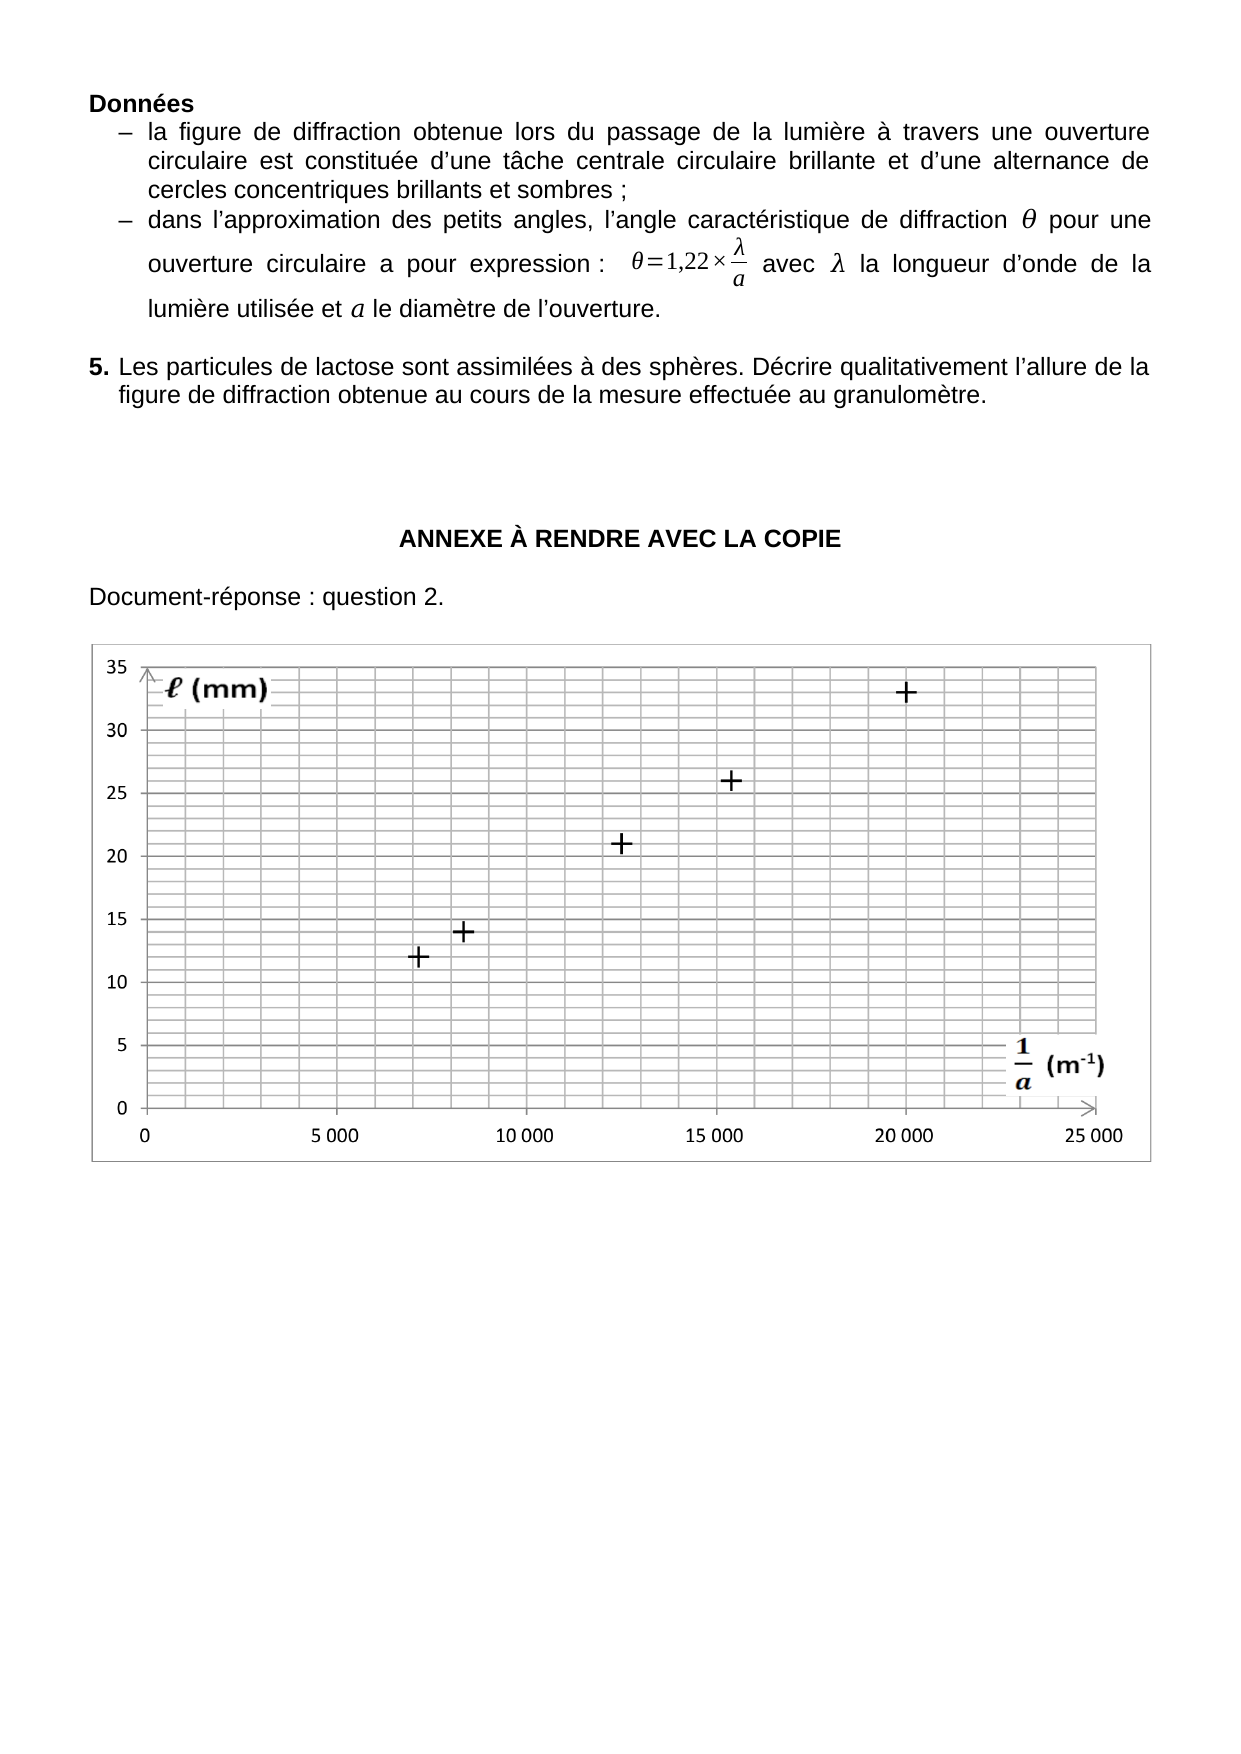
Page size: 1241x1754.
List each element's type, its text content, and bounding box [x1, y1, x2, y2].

text Données [89, 89, 1152, 117]
text 5. Les particules de lactose sont assimilées à des sphères. Décrire qualitativement l’allure de la figure de diffraction obtenue au cours de la mesure effectuée au granulomètre. [89, 352, 1152, 409]
picture [88, 639, 1152, 1162]
text Document-réponse : question 2. [89, 582, 1152, 610]
list la figure de diffraction obtenue lors du passage de la lumière à travers une ouverture circulaire est constituée d’une tâche centrale circulaire brillante et d’une alternance de cercles concentriques brillants et sombres ; [118, 117, 1152, 204]
text ANNEXE À RENDRE AVEC LA COPIE [89, 524, 1152, 553]
list dans l’approximation des petits angles, l’angle caractéristique de diffraction 𝜃 pour une ouverture circulaire a pour expression : avec 𝜆 la longueur d’onde de la lumière utilisée et 𝑎 le diamètre de l’ouverture. [118, 204, 1152, 323]
